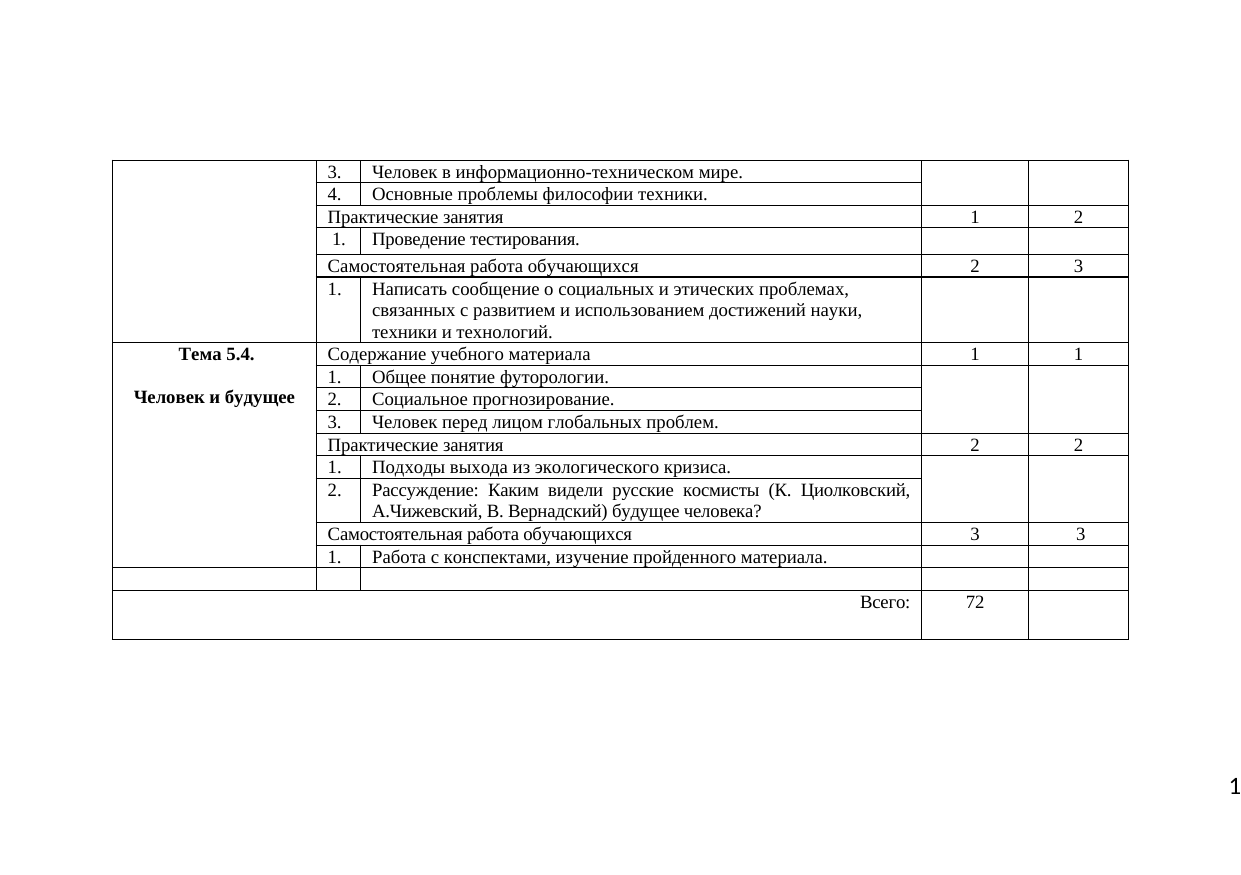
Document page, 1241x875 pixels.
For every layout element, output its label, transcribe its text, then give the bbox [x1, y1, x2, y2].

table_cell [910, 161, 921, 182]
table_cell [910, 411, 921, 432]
table_cell [1029, 278, 1128, 342]
table_cell Тема 5.4. Человек и будущее [113, 343, 316, 567]
table_cell [361, 568, 372, 590]
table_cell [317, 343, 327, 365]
table_cell [305, 568, 316, 590]
table_cell [910, 568, 921, 590]
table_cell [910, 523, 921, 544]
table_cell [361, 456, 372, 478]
table_cell [1029, 568, 1039, 590]
table_cell [113, 568, 123, 590]
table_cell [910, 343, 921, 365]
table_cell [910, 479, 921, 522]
table_cell [1029, 591, 1128, 639]
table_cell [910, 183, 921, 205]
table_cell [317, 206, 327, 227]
table_cell [922, 228, 1028, 254]
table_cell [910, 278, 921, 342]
table_cell 72 [922, 591, 1028, 639]
table_cell Всего: [113, 591, 921, 639]
table_cell [317, 568, 327, 590]
table_cell [922, 366, 1028, 432]
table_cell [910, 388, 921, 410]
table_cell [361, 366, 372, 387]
table_cell [1029, 228, 1128, 254]
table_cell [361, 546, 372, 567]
table_cell [922, 568, 933, 590]
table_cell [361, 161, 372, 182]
table_cell 1. [317, 228, 360, 254]
table_cell Проведение тестирования. [361, 228, 921, 254]
table_cell [1117, 546, 1128, 567]
table_cell [1117, 568, 1128, 590]
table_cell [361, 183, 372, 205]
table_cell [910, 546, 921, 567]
table_cell [922, 546, 933, 567]
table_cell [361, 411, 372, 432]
table_cell [1029, 456, 1128, 522]
table_cell [349, 568, 360, 590]
table_cell [922, 456, 1028, 522]
table_cell 2. [317, 479, 360, 522]
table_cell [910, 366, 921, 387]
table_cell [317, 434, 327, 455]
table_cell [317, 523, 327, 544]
table_cell [1029, 366, 1128, 432]
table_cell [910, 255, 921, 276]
table_cell 1. [317, 278, 360, 342]
table_cell [922, 278, 1028, 342]
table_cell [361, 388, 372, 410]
table_cell [1029, 546, 1039, 567]
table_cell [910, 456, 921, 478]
table_cell [1017, 546, 1028, 567]
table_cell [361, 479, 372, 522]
table_cell [1017, 568, 1028, 590]
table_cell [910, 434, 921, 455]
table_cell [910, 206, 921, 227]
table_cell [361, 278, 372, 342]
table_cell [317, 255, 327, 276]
